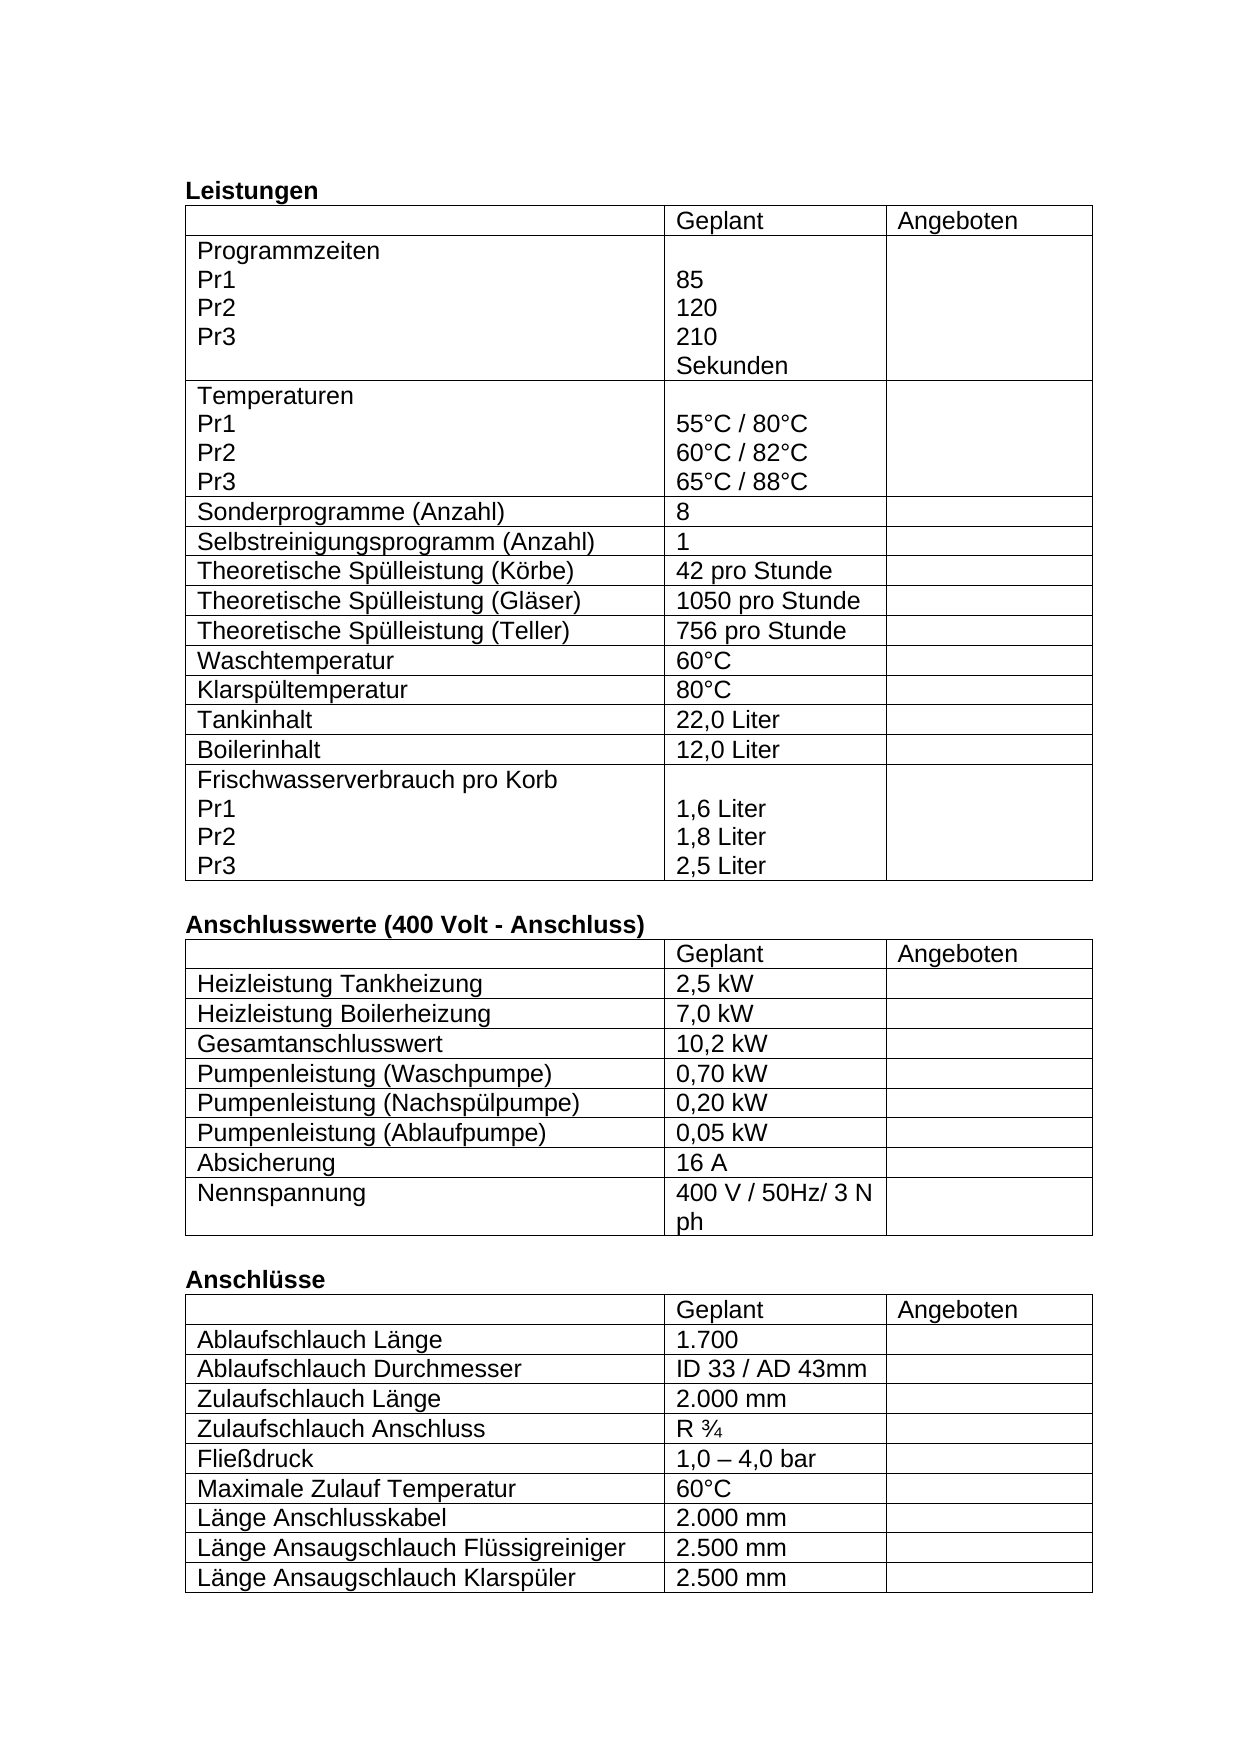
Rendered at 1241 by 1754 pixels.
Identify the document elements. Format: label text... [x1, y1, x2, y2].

table_header Angeboten [887, 206, 1092, 235]
table_cell 60°C [665, 1474, 886, 1502]
table_cell Sonderprogramme (Anzahl) [186, 497, 664, 526]
table_cell Programmzeiten Pr1 Pr2 Pr3 [186, 236, 664, 380]
table_cell 60°C [665, 646, 886, 674]
table_header [186, 1295, 664, 1324]
table_cell [887, 497, 1092, 526]
table_cell [887, 236, 1092, 380]
table_cell 756 pro Stunde [665, 616, 886, 645]
table_cell [887, 1504, 1092, 1532]
table_cell [887, 556, 1092, 585]
table_cell Heizleistung Tankheizung [186, 969, 664, 998]
table_cell Länge Ansaugschlauch Flüssigreiniger [186, 1533, 664, 1562]
table_cell 85 120 210 Sekunden [665, 236, 886, 380]
table_cell R ¾ [665, 1414, 886, 1443]
table_cell Länge Ansaugschlauch Klarspüler [186, 1563, 664, 1592]
table_cell 8 [665, 497, 886, 526]
table_cell 16 A [665, 1148, 886, 1177]
table_cell 2.500 mm [665, 1533, 886, 1562]
table_cell Boilerinhalt [186, 735, 664, 764]
table_cell [887, 676, 1092, 704]
table_cell 0,20 kW [665, 1089, 886, 1117]
table_cell [887, 1355, 1092, 1383]
table_cell Tankinhalt [186, 705, 664, 734]
table_cell 0,05 kW [665, 1118, 886, 1147]
table_cell 55°C / 80°C 60°C / 82°C 65°C / 88°C [665, 381, 886, 496]
table_cell [887, 1059, 1092, 1087]
table_cell Nennspannung [186, 1178, 664, 1235]
table_cell 2.000 mm [665, 1504, 886, 1532]
table_cell 80°C [665, 676, 886, 704]
table_cell Waschtemperatur [186, 646, 664, 674]
table_cell 7,0 kW [665, 999, 886, 1028]
text Anschlusswerte (400 Volt - Anschluss) [185, 910, 1093, 938]
table_cell 10,2 kW [665, 1029, 886, 1058]
text Anschlüsse [185, 1265, 1093, 1294]
table_cell Theoretische Spülleistung (Körbe) [186, 556, 664, 585]
table_cell 2.500 mm [665, 1563, 886, 1592]
table_cell [887, 705, 1092, 734]
table_cell [887, 1384, 1092, 1413]
table_cell [887, 1178, 1092, 1235]
table_cell 1,0 – 4,0 bar [665, 1444, 886, 1473]
table_cell [887, 586, 1092, 615]
table_cell 1 [665, 527, 886, 555]
table_cell [887, 1474, 1092, 1502]
table_cell [887, 1325, 1092, 1353]
table_cell [887, 527, 1092, 555]
table_cell Klarspültemperatur [186, 676, 664, 704]
table_cell 22,0 Liter [665, 705, 886, 734]
table_cell [887, 381, 1092, 496]
table_cell 1,6 Liter 1,8 Liter 2,5 Liter [665, 765, 886, 880]
table_cell [887, 999, 1092, 1028]
table_cell Temperaturen Pr1 Pr2 Pr3 [186, 381, 664, 496]
table_cell Fließdruck [186, 1444, 664, 1473]
text Leistungen [185, 176, 1093, 205]
table_cell Gesamtanschlusswert [186, 1029, 664, 1058]
table_cell [887, 1533, 1092, 1562]
table_cell 1050 pro Stunde [665, 586, 886, 615]
table_cell 2.000 mm [665, 1384, 886, 1413]
table_cell 400 V / 50Hz/ 3 N ph [665, 1178, 886, 1235]
table_header Geplant [665, 940, 886, 968]
table_cell Länge Anschlusskabel [186, 1504, 664, 1532]
table_cell 0,70 kW [665, 1059, 886, 1087]
table_cell 2,5 kW [665, 969, 886, 998]
table_cell Heizleistung Boilerheizung [186, 999, 664, 1028]
table_cell [887, 1118, 1092, 1147]
table_cell Ablaufschlauch Länge [186, 1325, 664, 1353]
table_cell 12,0 Liter [665, 735, 886, 764]
table_header Angeboten [887, 940, 1092, 968]
table_cell Theoretische Spülleistung (Gläser) [186, 586, 664, 615]
table_cell Zulaufschlauch Anschluss [186, 1414, 664, 1443]
table_header Geplant [665, 206, 886, 235]
table_cell 42 pro Stunde [665, 556, 886, 585]
table_cell [887, 1089, 1092, 1117]
table_cell [887, 765, 1092, 880]
table_cell [887, 1563, 1092, 1592]
table_cell Zulaufschlauch Länge [186, 1384, 664, 1413]
table_cell 1.700 [665, 1325, 886, 1353]
table_cell Ablaufschlauch Durchmesser [186, 1355, 664, 1383]
table_cell [887, 1414, 1092, 1443]
table_cell Pumpenleistung (Waschpumpe) [186, 1059, 664, 1087]
table_cell Frischwasserverbrauch pro Korb Pr1 Pr2 Pr3 [186, 765, 664, 880]
table_cell Pumpenleistung (Nachspülpumpe) [186, 1089, 664, 1117]
table_header Angeboten [887, 1295, 1092, 1324]
table_cell Pumpenleistung (Ablaufpumpe) [186, 1118, 664, 1147]
table_cell [887, 646, 1092, 674]
table_header Geplant [665, 1295, 886, 1324]
table_cell [887, 616, 1092, 645]
table_cell [887, 1029, 1092, 1058]
table_header [186, 206, 664, 235]
table_cell Absicherung [186, 1148, 664, 1177]
table_cell [887, 1444, 1092, 1473]
table_cell Maximale Zulauf Temperatur [186, 1474, 664, 1502]
table_cell ID 33 / AD 43mm [665, 1355, 886, 1383]
table_cell [887, 969, 1092, 998]
table_cell [887, 735, 1092, 764]
table_cell Selbstreinigungsprogramm (Anzahl) [186, 527, 664, 555]
table_header [186, 940, 664, 968]
table_cell [887, 1148, 1092, 1177]
table_cell Theoretische Spülleistung (Teller) [186, 616, 664, 645]
